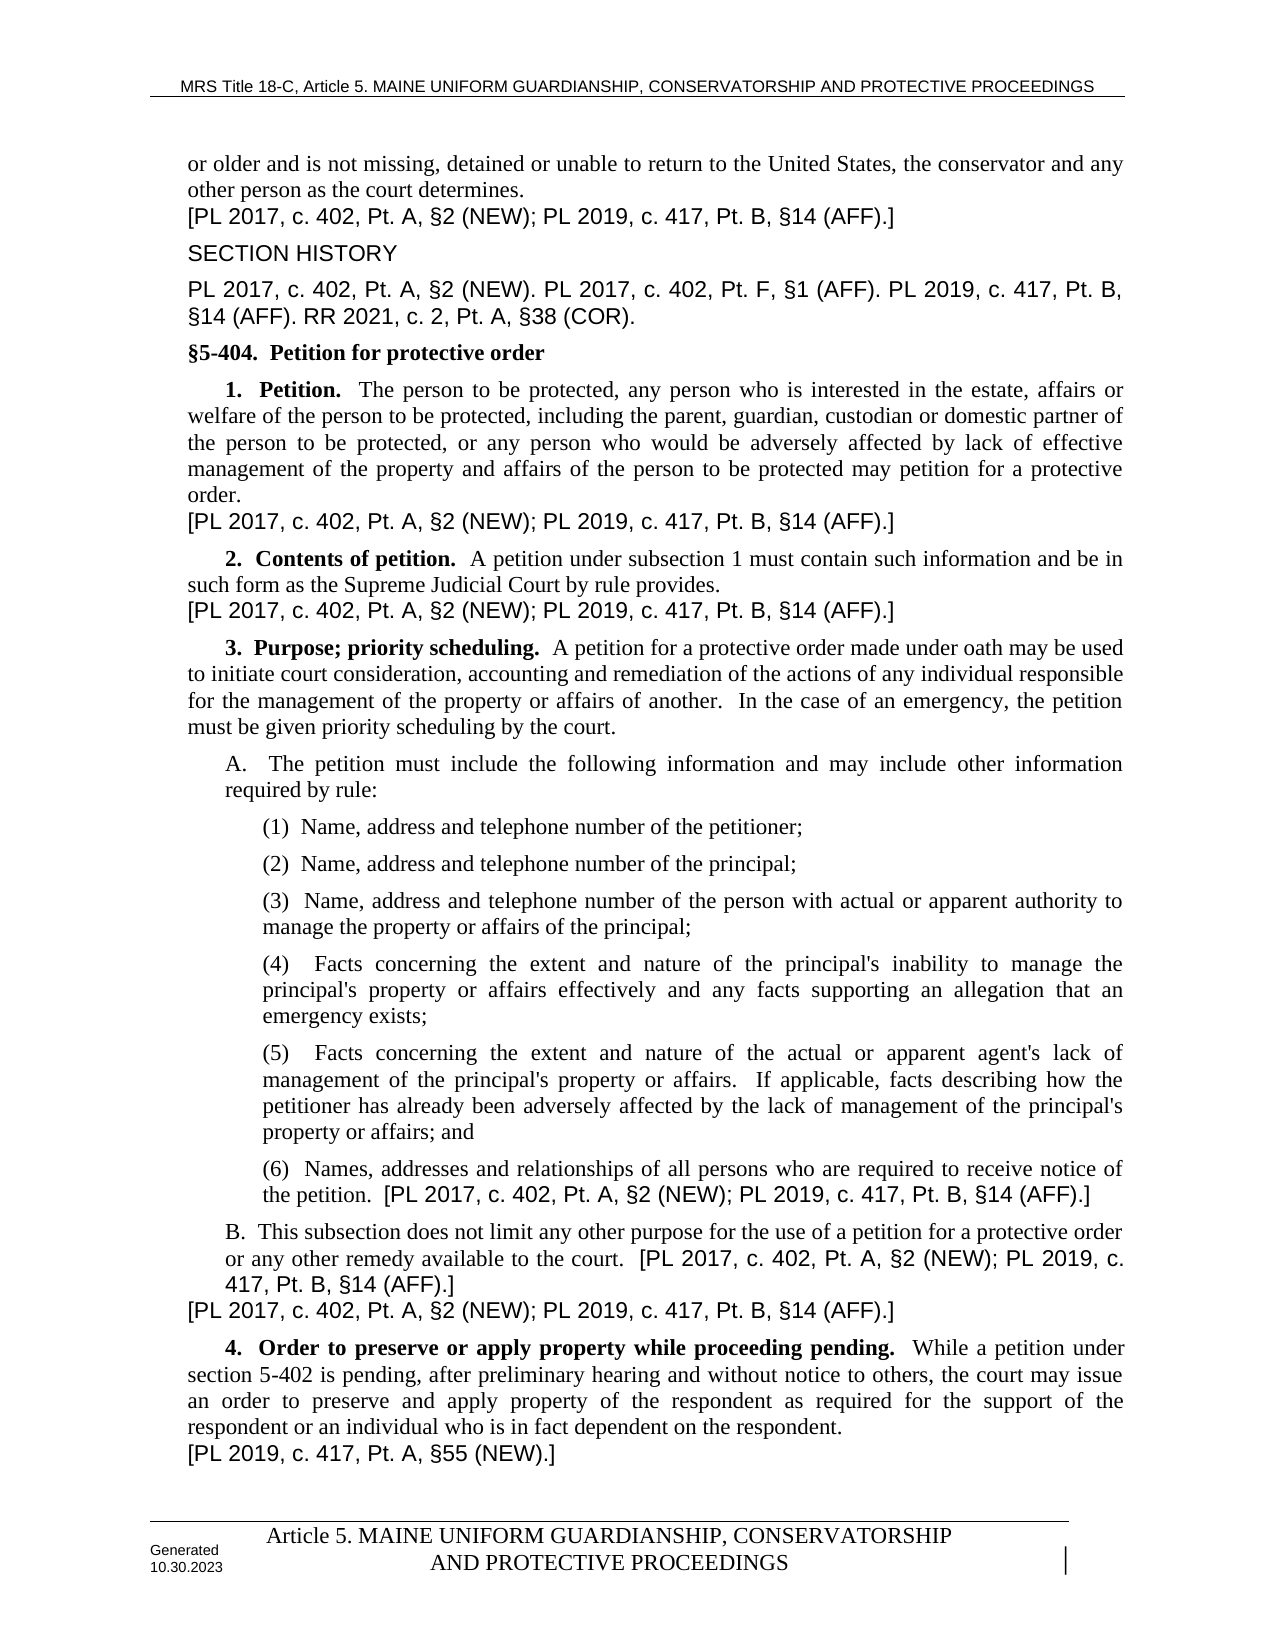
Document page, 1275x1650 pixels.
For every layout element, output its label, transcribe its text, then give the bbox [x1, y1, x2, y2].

text 3. Purpose; priority scheduling. A petition for a protective order made under oath may be used to initiate court consideration, accounting and remediation of the actions of any individual responsible for the management of the property or affairs of another. In the case of an emergency, the petition must be given priority scheduling by the court. [187, 634, 1125, 739]
text [PL 2019, c. 417, Pt. A, §55 (NEW).] [187, 1440, 1125, 1466]
text SECTION HISTORY [187, 239, 1125, 266]
text 4. Order to preserve or apply property while proceeding pending. While a petition under section 5‑402 is pending, after preliminary hearing and without notice to others, the court may issue an order to preserve and apply property of the respondent as required for the support of the respondent or an individual who is in fact dependent on the respondent. [187, 1334, 1125, 1440]
text (3) Name, address and telephone number of the person with actual or apparent authority to manage the property or affairs of the principal; [262, 887, 1125, 939]
text 2. Contents of petition. A petition under subsection 1 must contain such information and be in such form as the Supreme Judicial Court by rule provides. [187, 545, 1125, 597]
text [PL 2017, c. 402, Pt. A, §2 (NEW); PL 2019, c. 417, Pt. B, §14 (AFF).] [187, 203, 1125, 229]
text (5) Facts concerning the extent and nature of the actual or apparent agent's lack of management of the principal's property or affairs. If applicable, facts describing how the petitioner has already been adversely affected by the lack of management of the principal's property or affairs; and [262, 1039, 1125, 1145]
text [PL 2017, c. 402, Pt. A, §2 (NEW); PL 2019, c. 417, Pt. B, §14 (AFF).] [187, 508, 1125, 534]
text (6) Names, addresses and relationships of all persons who are required to receive notice of the petition. [PL 2017, c. 402, Pt. A, §2 (NEW); PL 2019, c. 417, Pt. B, §14 (AFF).] [262, 1155, 1125, 1208]
text [PL 2017, c. 402, Pt. A, §2 (NEW); PL 2019, c. 417, Pt. B, §14 (AFF).] [187, 1297, 1125, 1324]
text 1. Petition. The person to be protected, any person who is interested in the estate, affairs or welfare of the person to be protected, including the parent, guardian, custodian or domestic partner of the person to be protected, or any person who would be adversely affected by lack of effective management of the property and affairs of the person to be protected may petition for a protective order. [187, 376, 1125, 508]
text [PL 2017, c. 402, Pt. A, §2 (NEW); PL 2019, c. 417, Pt. B, §14 (AFF).] [187, 597, 1125, 624]
text (4) Facts concerning the extent and nature of the principal's inability to manage the principal's property or affairs effectively and any facts supporting an allegation that an emergency exists; [262, 950, 1125, 1029]
text (2) Name, address and telephone number of the principal; [262, 850, 1125, 876]
text A. The petition must include the following information and may include other information required by rule: [225, 750, 1125, 803]
text B. This subsection does not limit any other purpose for the use of a petition for a protective order or any other remedy available to the court. [PL 2017, c. 402, Pt. A, §2 (NEW); PL 2019, c. 417, Pt. B, §14 (AFF).] [225, 1218, 1125, 1297]
text (1) Name, address and telephone number of the petitioner; [262, 813, 1125, 839]
text §5-404. Petition for protective order [187, 339, 1125, 366]
text PL 2017, c. 402, Pt. A, §2 (NEW). PL 2017, c. 402, Pt. F, §1 (AFF). PL 2019, c. 417, Pt. B, §14 (AFF). RR 2021, c. 2, Pt. A, §38 (COR). [187, 276, 1125, 329]
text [187, 150, 1125, 203]
